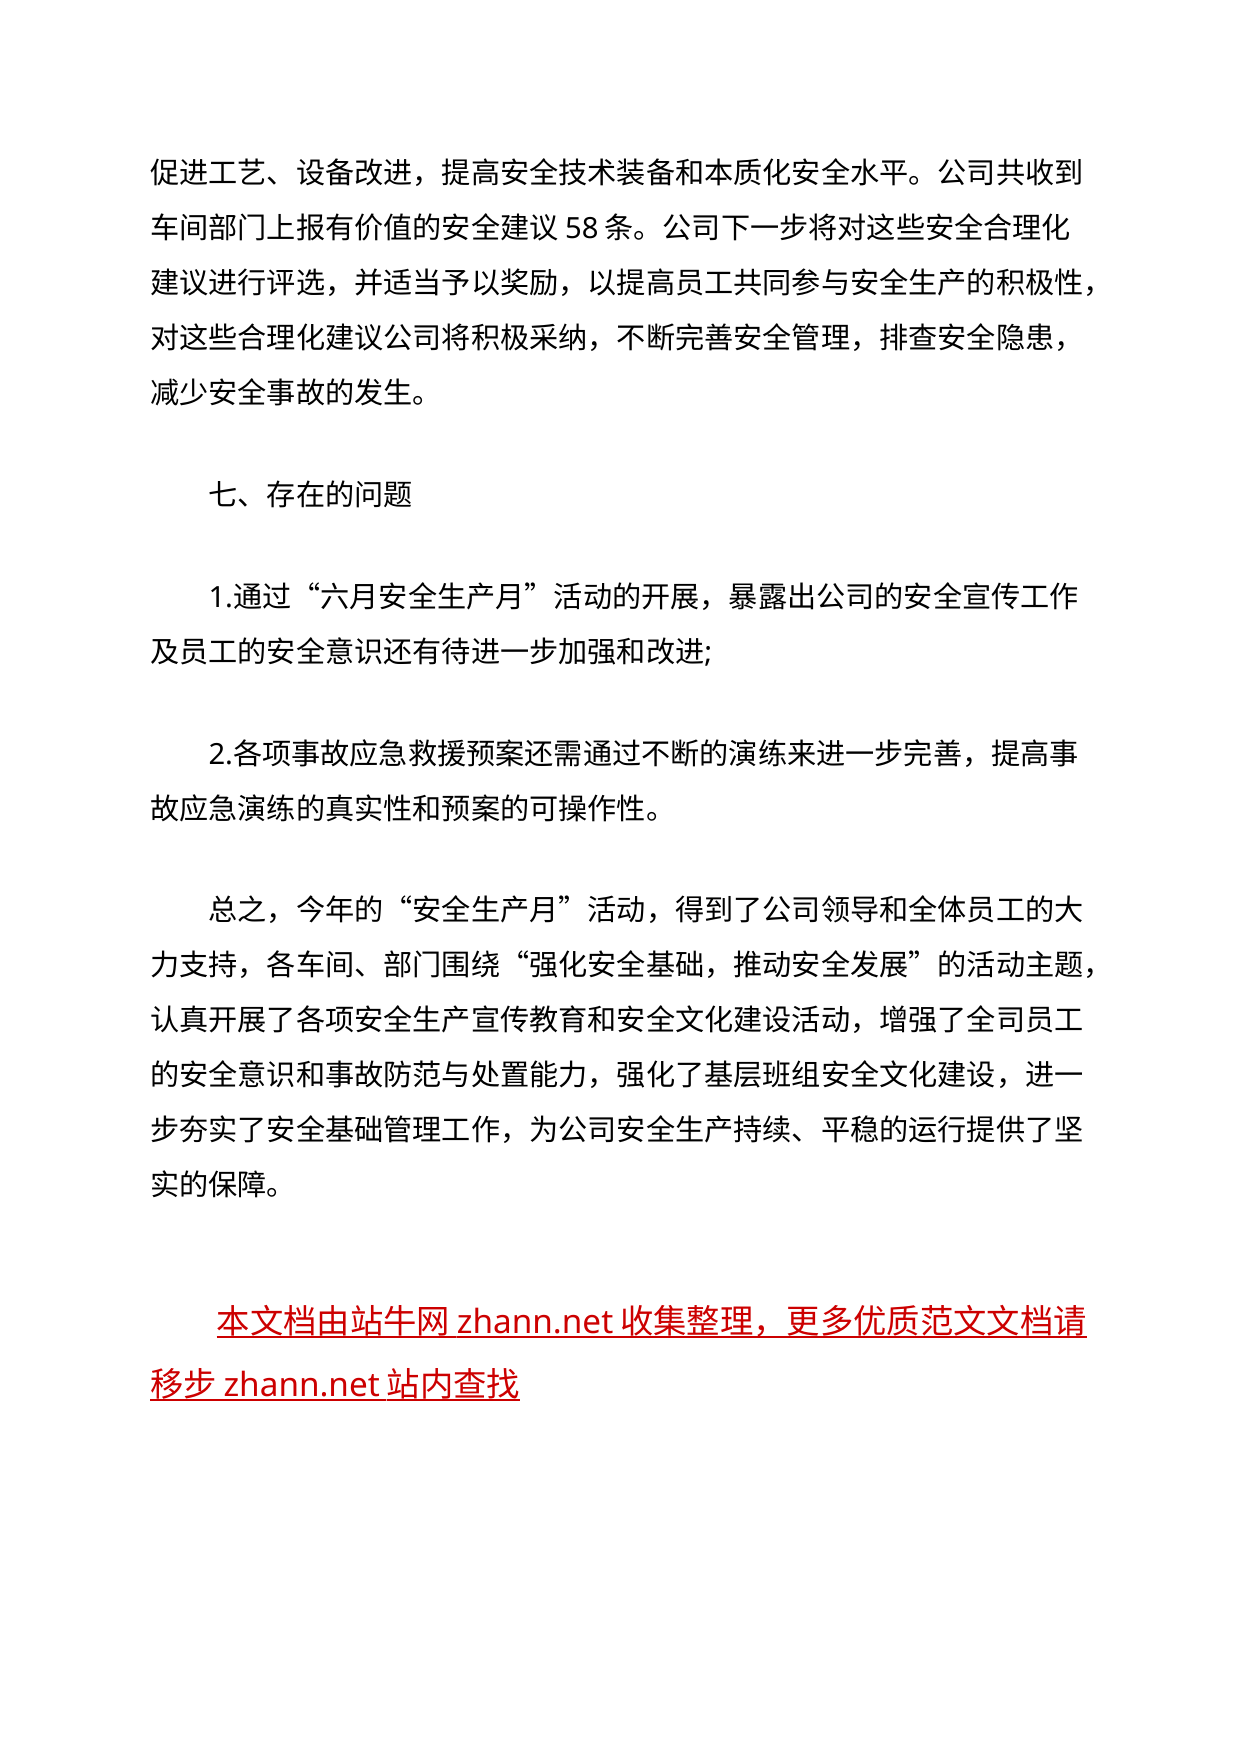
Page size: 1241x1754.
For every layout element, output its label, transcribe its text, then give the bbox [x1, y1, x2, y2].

text 2.各项事故应急救援预案还需通过不断的演练来进一步完善，提高事故应急演练的真实性和预案的可操作性。 [150, 730, 1090, 827]
text 总之，今年的“安全生产月”活动，得到了公司领导和全体员工的大力支持，各车间、部门围绕“强化安全基础，推动安全发展”的活动主题，认真开展了各项安全生产宣传教育和安全文化建设活动，增强了全司员工的安全意识和事故防范与处置能力，强化了基层班组安全文化建设，进一步夯实了安全基础管理工作，为公司安全生产持续、平稳的运行提供了坚实的保障。 [150, 887, 1090, 1204]
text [150, 150, 1090, 412]
text 1.通过“六月安全生产月”活动的开展，暴露出公司的安全宣传工作及员工的安全意识还有待进一步加强和改进; [150, 573, 1090, 671]
text 七、存在的问题 [150, 471, 1090, 514]
text 本文档由站牛网zhann.net收集整理，更多优质范文文档请移步zhann.net站内查找 [150, 1294, 1090, 1406]
